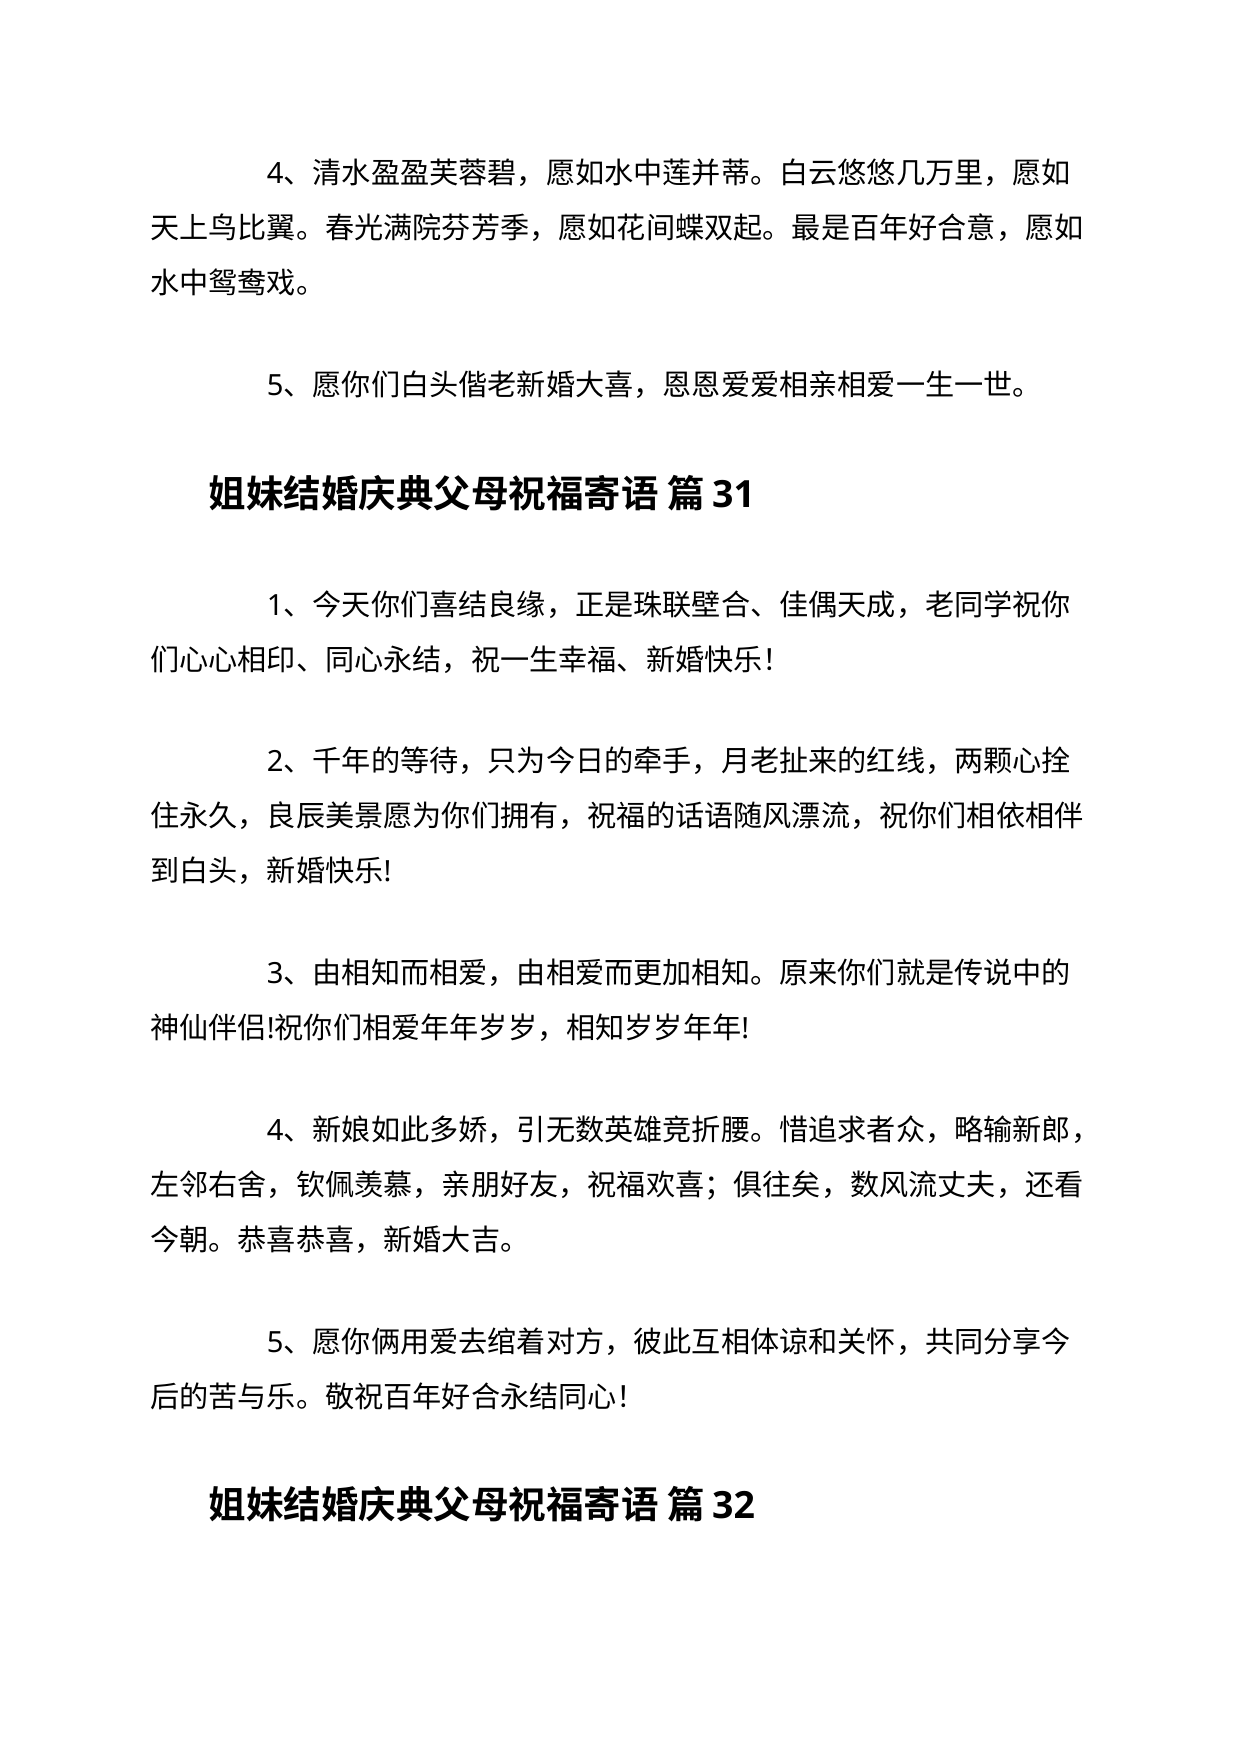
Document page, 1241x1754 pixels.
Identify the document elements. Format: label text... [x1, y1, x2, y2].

text 5、愿你俩用爱去绾着对方，彼此互相体谅和关怀，共同分享今后的苦与乐。敬祝百年好合永结同心！ [150, 1318, 1090, 1416]
text 3、由相知而相爱，由相爱而更加相知。原来你们就是传说中的神仙伴侣!祝你们相爱年年岁岁，相知岁岁年年! [150, 950, 1090, 1047]
text 5、愿你们白头偕老新婚大喜，恩恩爱爱相亲相爱一生一世。 [150, 362, 1090, 404]
text 4、清水盈盈芙蓉碧，愿如水中莲并蒂。白云悠悠几万里，愿如天上鸟比翼。春光满院芬芳季，愿如花间蝶双起。最是百年好合意，愿如水中鸳鸯戏。 [150, 150, 1090, 302]
text 姐妹结婚庆典父母祝福寄语 篇32 [150, 1475, 1090, 1530]
text 1、今天你们喜结良缘，正是珠联壁合、佳偶天成，老同学祝你们心心相印、同心永结，祝一生幸福、新婚快乐！ [150, 581, 1090, 678]
text 4、新娘如此多娇，引无数英雄竞折腰。惜追求者众，略输新郎，左邻右舍，钦佩羡慕，亲朋好友，祝福欢喜；俱往矣，数风流丈夫，还看今朝。恭喜恭喜，新婚大吉。 [150, 1107, 1090, 1259]
text 2、千年的等待，只为今日的牵手，月老扯来的红线，两颗心拴住永久，良辰美景愿为你们拥有，祝福的话语随风漂流，祝你们相依相伴到白头，新婚快乐! [150, 738, 1090, 890]
text 姐妹结婚庆典父母祝福寄语 篇31 [150, 464, 1090, 518]
